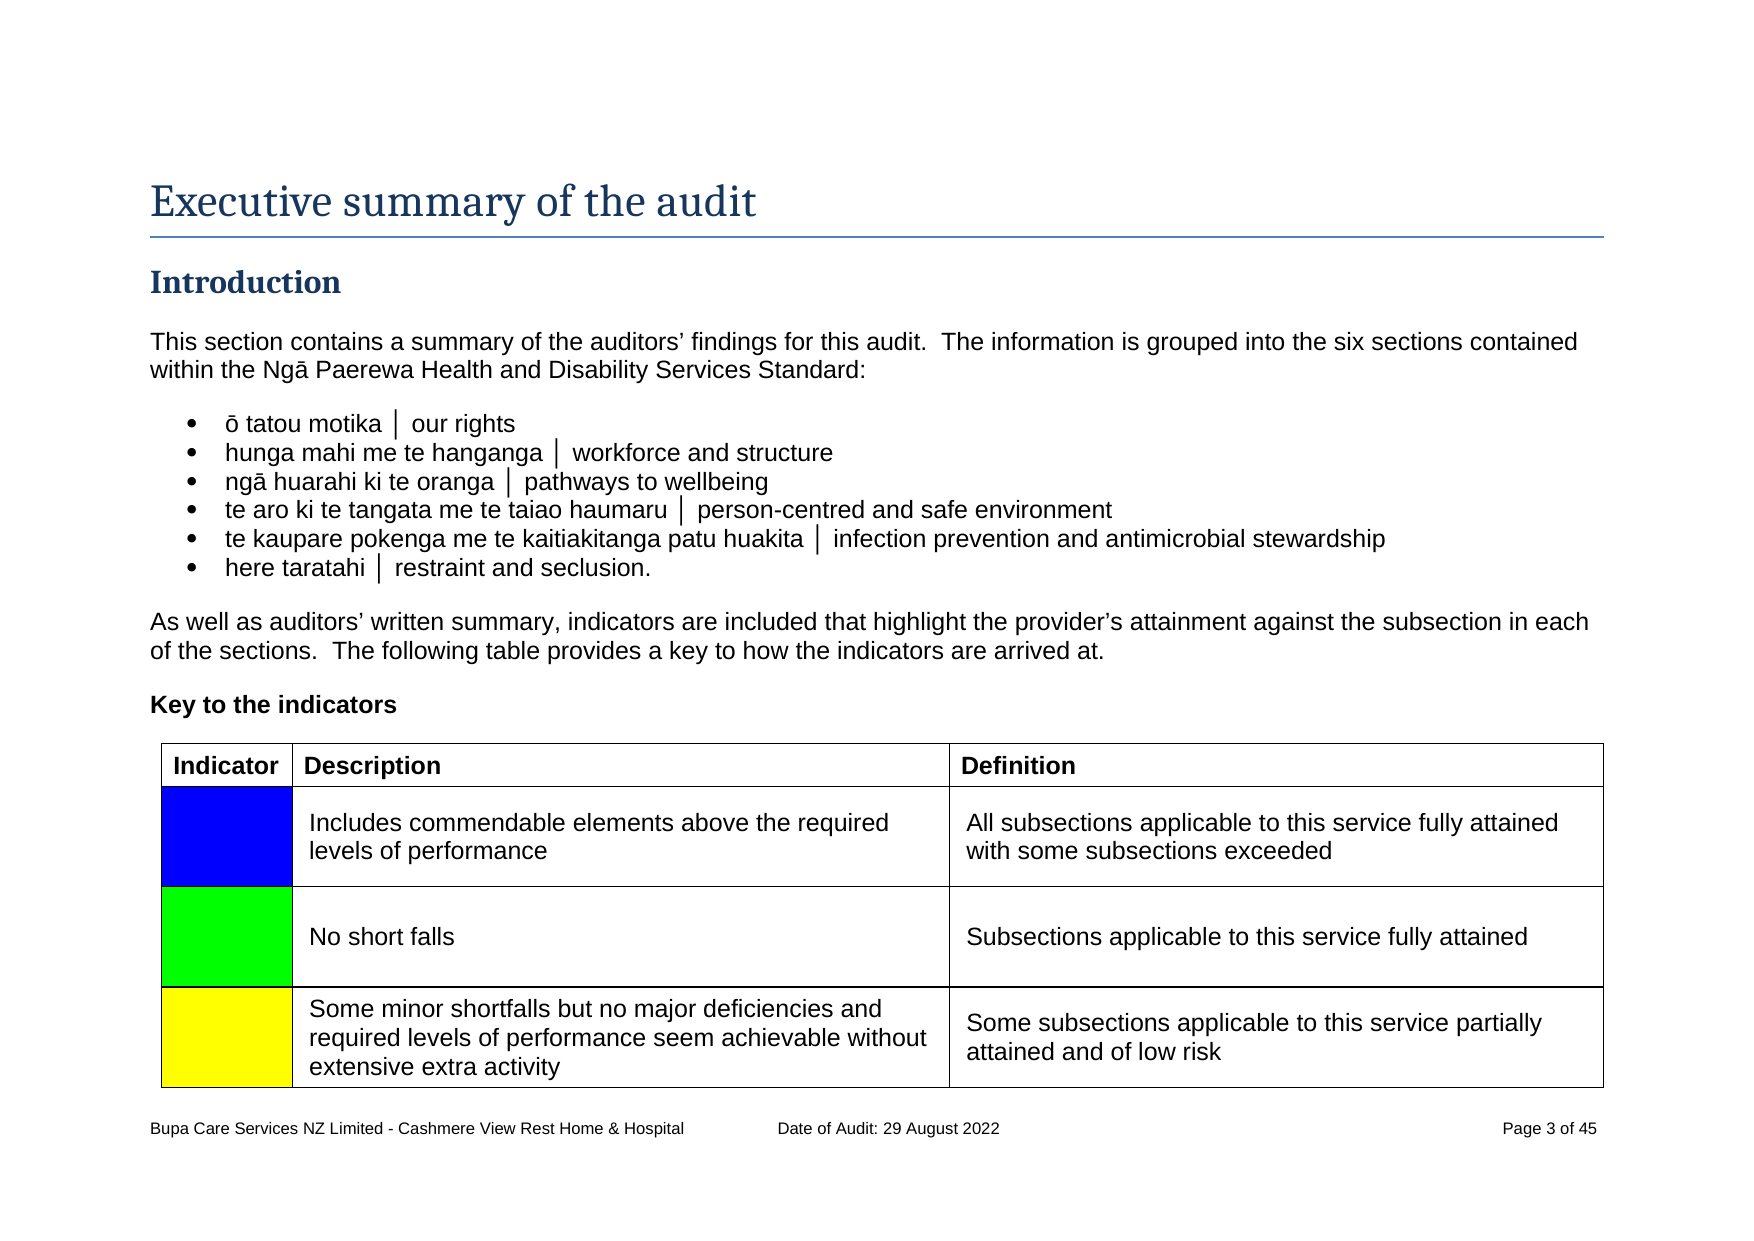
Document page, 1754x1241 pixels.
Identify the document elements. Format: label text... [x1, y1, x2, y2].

subtitle Introduction [150, 263, 1604, 301]
table_header Definition [950, 744, 1603, 786]
list here taratahi │ restraint and seclusion. [187, 553, 378, 582]
list ō tatou motika │ our rights [187, 409, 395, 438]
table_cell All subsections applicable to this service fully attained with some subsections exceeded [950, 787, 1603, 886]
table_cell [162, 787, 292, 886]
list hunga mahi me te hanganga │ workforce and structure [187, 438, 555, 467]
list here taratahi │ restraint and seclusion. [380, 553, 1604, 582]
text This section contains a summary of the auditors’ findings for this audit. The information is grouped into the six sections contained within the Ngā Paerewa Health and Disability Services Standard: [150, 326, 1604, 384]
table_header Indicator [162, 744, 292, 786]
table_cell Includes commendable elements above the required levels of performance [293, 787, 949, 886]
list ngā huarahi ki te oranga │ pathways to wellbeing [509, 467, 1604, 496]
list te kaupare pokenga me te kaitiakitanga patu huakita │ infection prevention and antimicrobial stewardship [818, 524, 1604, 553]
table_cell [162, 988, 292, 1087]
list te aro ki te tangata me te taiao haumaru │ person-centred and safe environment [187, 496, 680, 524]
table_cell Some minor shortfalls but no major deficiencies and required levels of performance seem achievable without extensive extra activity [293, 988, 949, 1087]
subtitle Executive summary of the audit [150, 175, 1604, 236]
list hunga mahi me te hanganga │ workforce and structure [557, 438, 1604, 467]
list te kaupare pokenga me te kaitiakitanga patu huakita │ infection prevention and antimicrobial stewardship [187, 524, 816, 553]
table_cell [162, 887, 292, 986]
list ō tatou motika │ our rights [397, 409, 1604, 438]
list ngā huarahi ki te oranga │ pathways to wellbeing [187, 467, 507, 496]
table_header Description [293, 744, 949, 786]
text Key to the indicators [150, 689, 1604, 718]
table_cell No short falls [293, 887, 949, 986]
text As well as auditors’ written summary, indicators are included that highlight the provider’s attainment against the subsection in each of the sections. The following table provides a key to how the indicators are arrived at. [150, 607, 1604, 664]
table_cell Some subsections applicable to this service partially attained and of low risk [950, 988, 1603, 1087]
list te aro ki te tangata me te taiao haumaru │ person-centred and safe environment [682, 496, 1604, 524]
table_cell Subsections applicable to this service fully attained [950, 887, 1603, 986]
